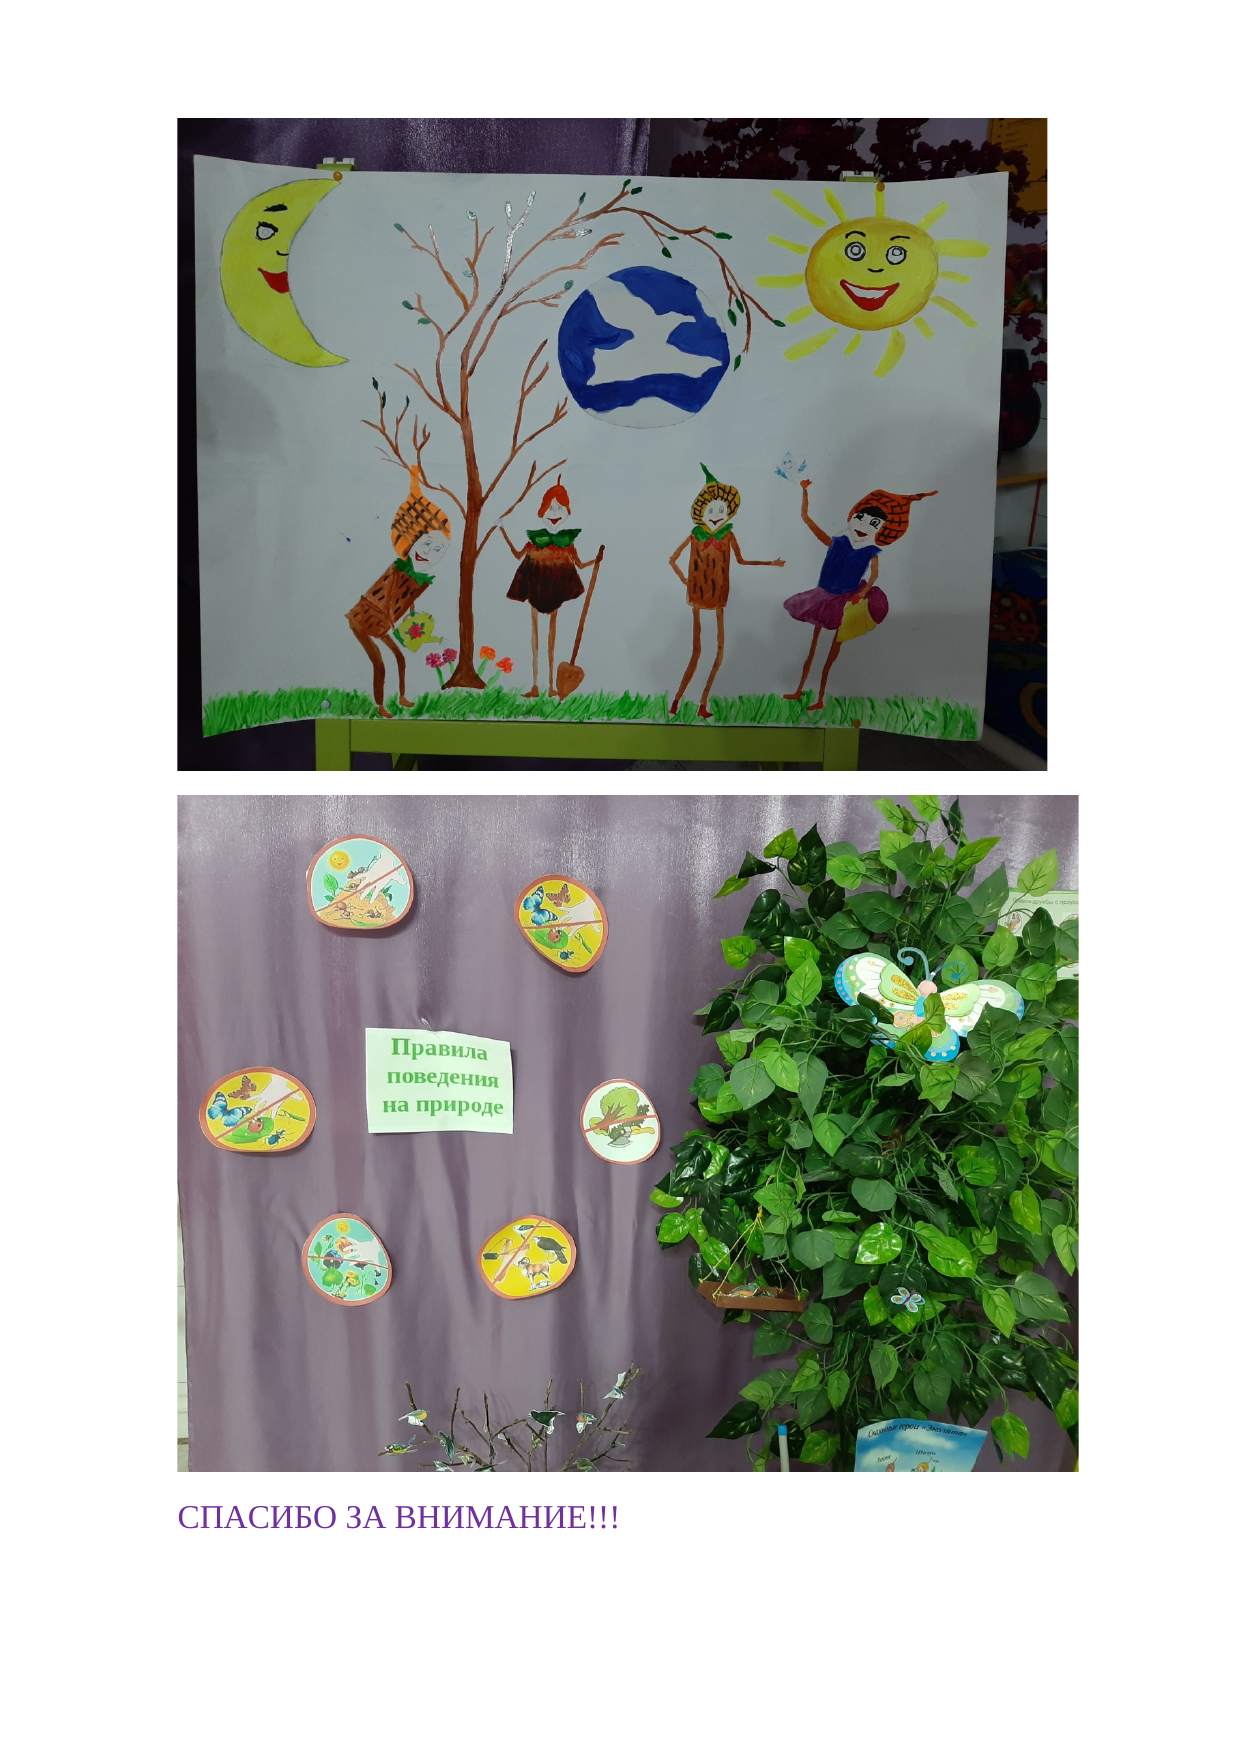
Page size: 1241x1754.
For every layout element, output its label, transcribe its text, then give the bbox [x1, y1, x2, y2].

picture [177, 795, 1079, 1472]
text СПАСИБО ЗА ВНИМАНИЕ!!! [177, 1497, 1152, 1535]
picture [177, 118, 1048, 771]
